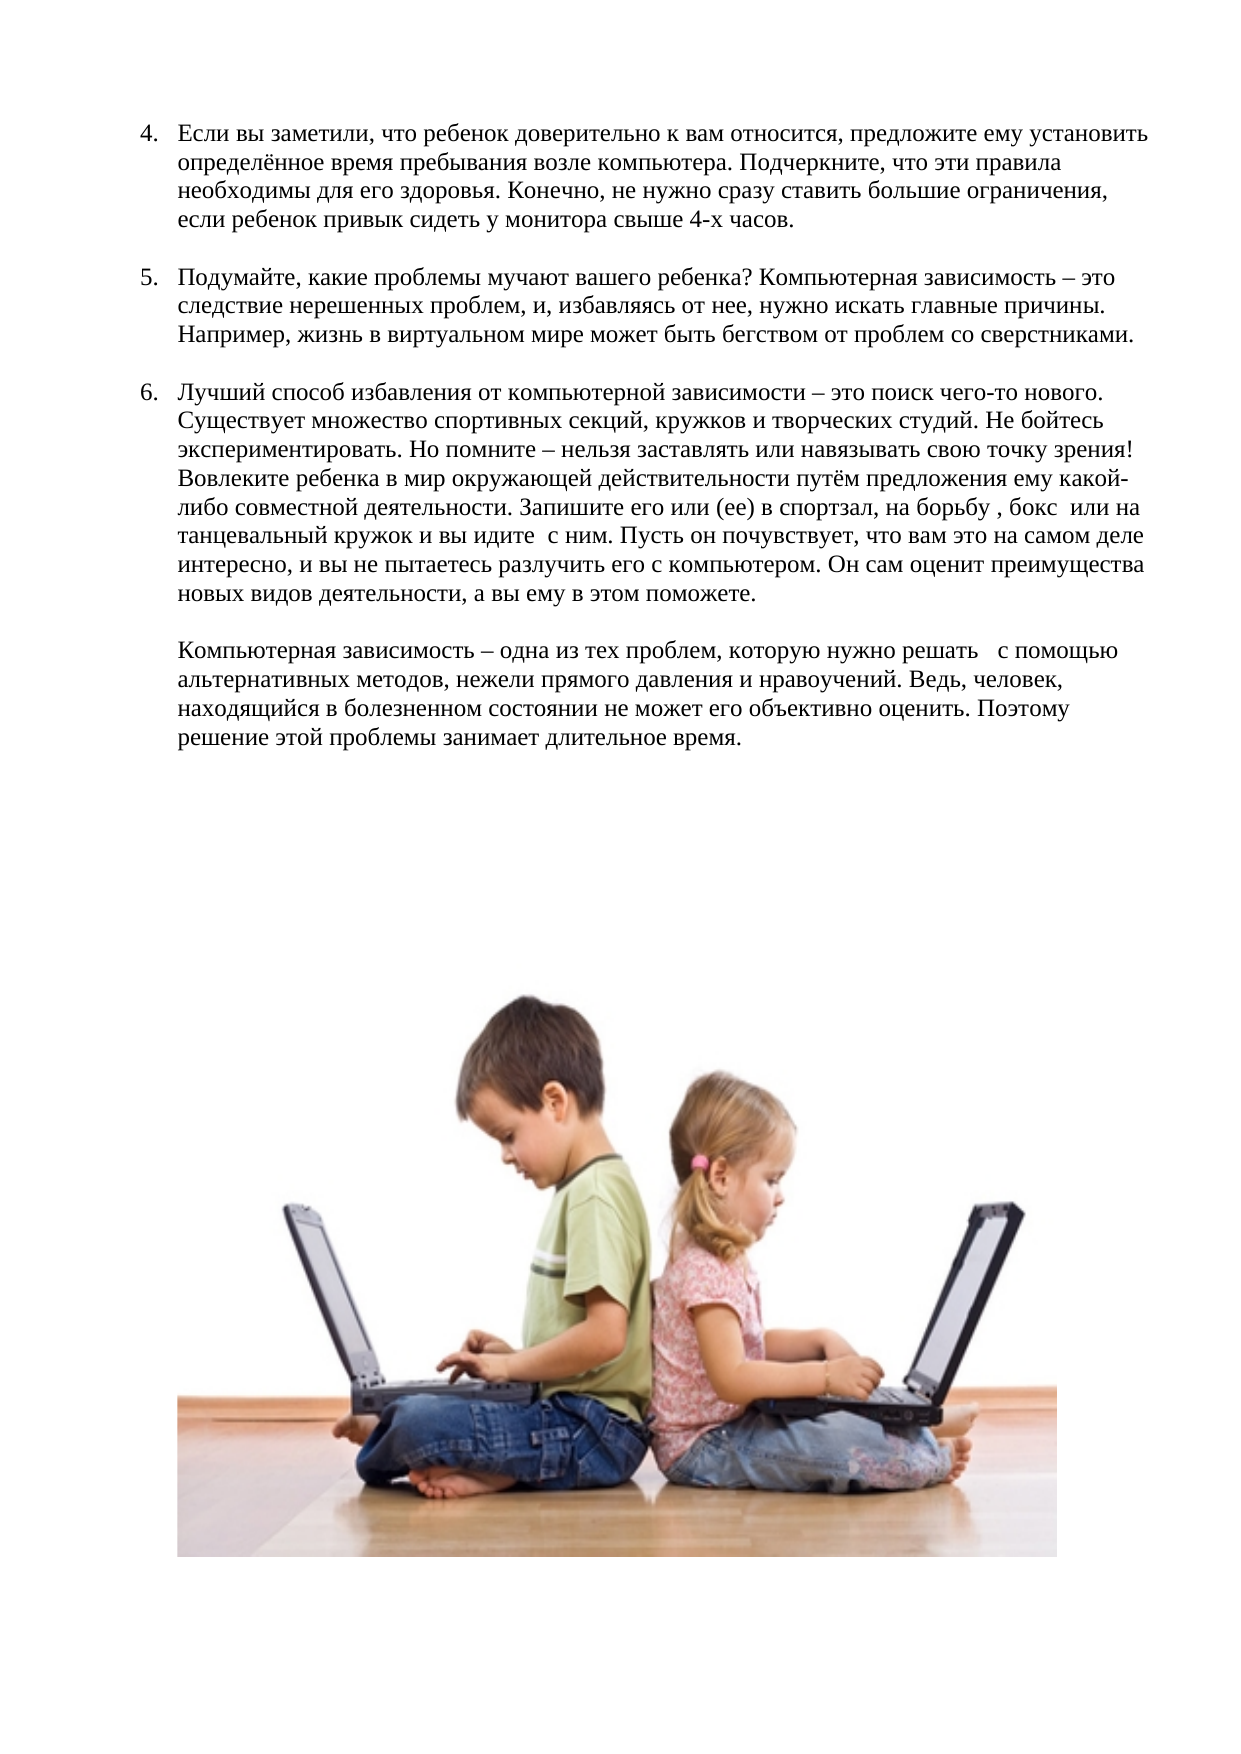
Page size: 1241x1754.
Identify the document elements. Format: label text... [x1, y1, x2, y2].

list Лучший способ избавления от компьютерной зависимости – это поиск чего-то нового. Существует множество спортивных секций, кружков и творческих студий. Не бойтесь экспериментировать. Но помните – нельзя заставлять или навязывать свою точку зрения! Вовлеките ребенка в мир окружающей действительности путём предложения ему какой-либо совместной деятельности. Запишите его или (ее) в спортзал, на борьбу , бокс или на танцевальный кружок и вы идите с ним. Пусть он почувствует, что вам это на самом деле интересно, и вы не пытаетесь разлучить его с компьютером. Он сам оценит преимущества новых видов деятельности, а вы ему в этом поможете. [140, 377, 1152, 607]
list Если вы заметили, что ребенок доверительно к вам относится, предложите ему установить определённое время пребывания возле компьютера. Подчеркните, что эти правила необходимы для его здоровья. Конечно, не нужно сразу ставить большие ограничения, если ребенок привык сидеть у монитора свыше 4-х часов. [140, 118, 1152, 262]
list Подумайте, какие проблемы мучают вашего ребенка? Компьютерная зависимость – это следствие нерешенных проблем, и, избавляясь от нее, нужно искать главные причины. Например, жизнь в виртуальном мире может быть бегством от проблем со сверстниками. [140, 262, 1152, 377]
text Компьютерная зависимость – одна из тех проблем, которую нужно решать с помощью альтернативных методов, нежели прямого давления и нравоучений. Ведь, человек, находящийся в болезненном состоянии не может его объективно оценить. Поэтому решение этой проблемы занимает длительное время. [177, 607, 1152, 751]
picture [177, 894, 1057, 1557]
